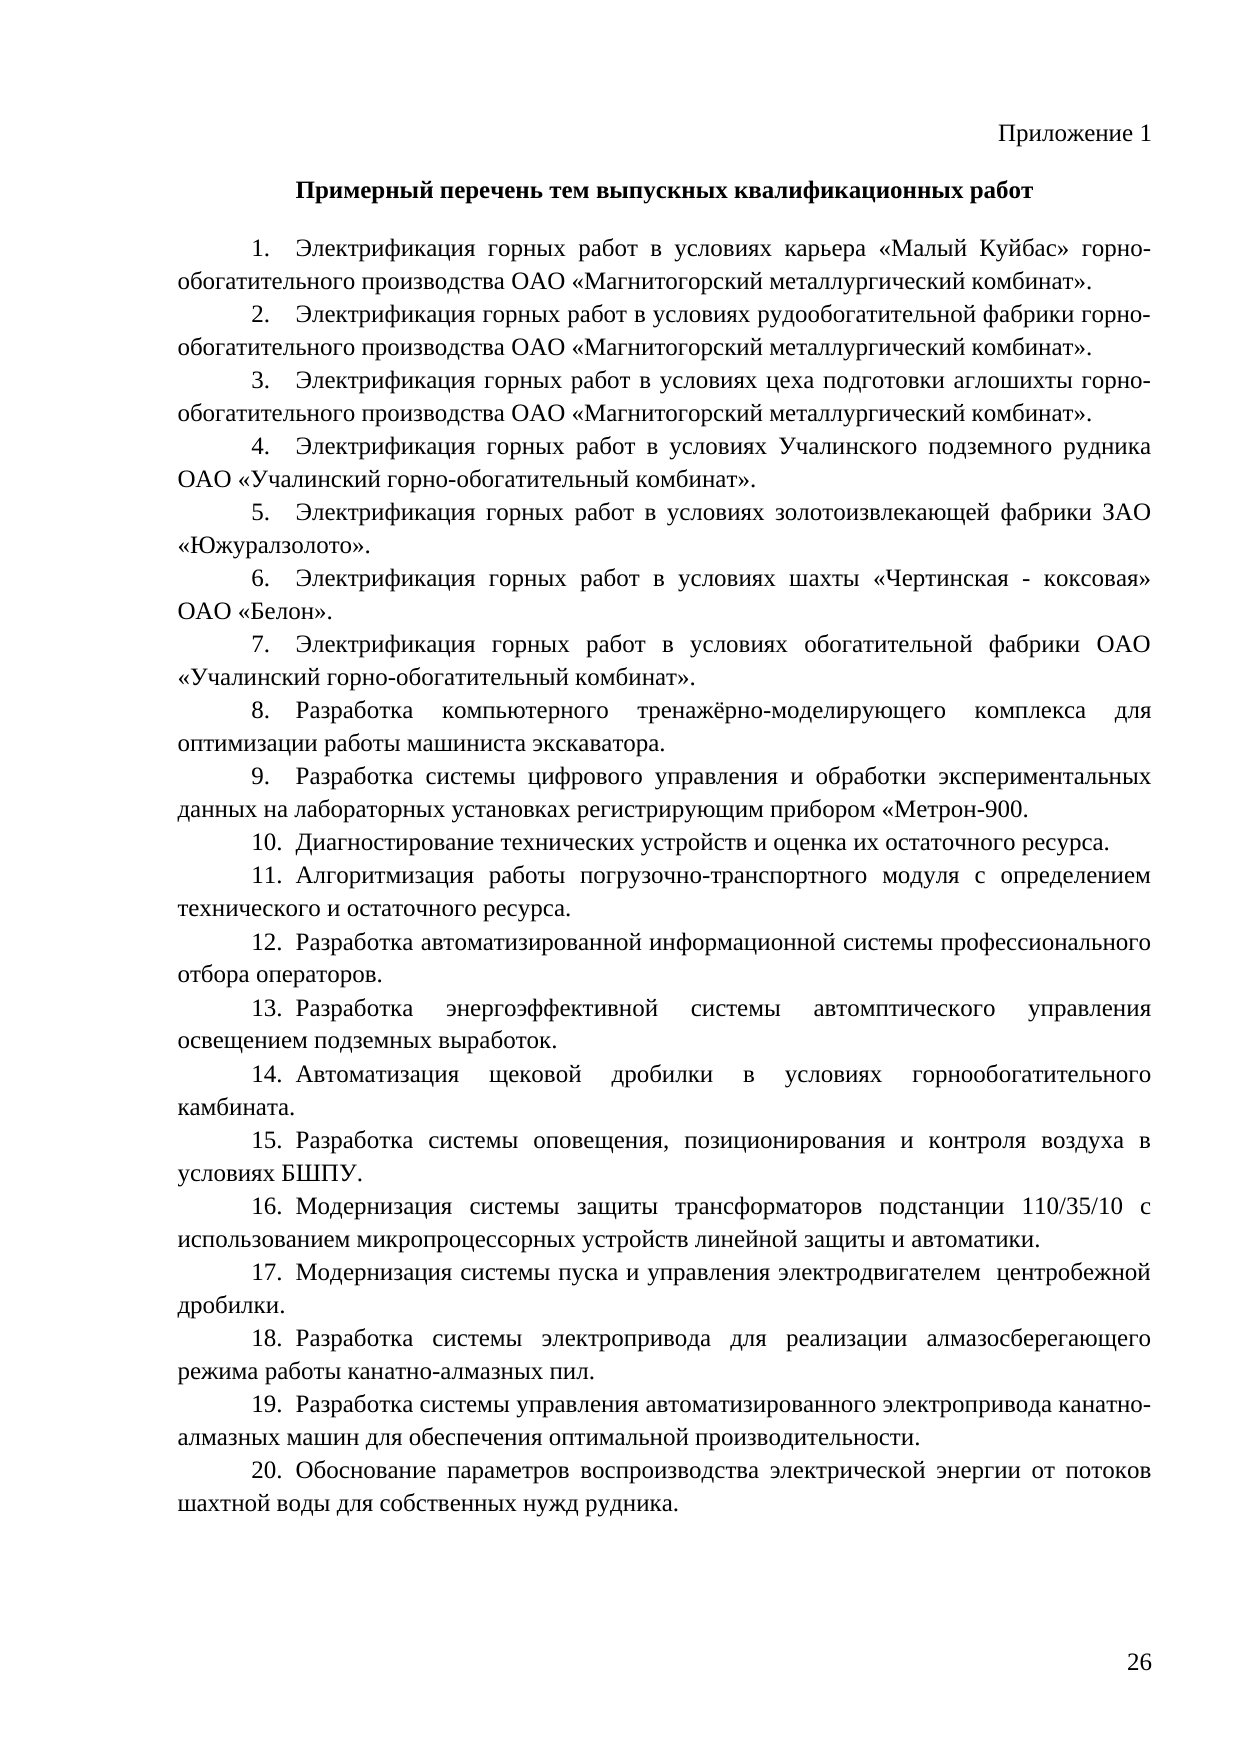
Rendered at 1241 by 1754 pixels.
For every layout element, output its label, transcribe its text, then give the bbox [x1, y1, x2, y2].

list Модернизация системы пуска и управления электродвигателем центробежной дробилки. [177, 1257, 1152, 1318]
list Алгоритмизация работы погрузочно-транспортного модуля с определением технического и остаточного ресурса. [177, 861, 1152, 922]
list Модернизация системы защиты трансформаторов подстанции 110/35/10 с использованием микропроцессорных устройств линейной защиты и автоматики. [177, 1191, 1152, 1252]
list Электрификация горных работ в условиях Учалинского подземного рудника ОАО «Учалинский горно-обогатительный комбинат». [177, 431, 1152, 493]
text Приложение 1 [177, 118, 1152, 147]
list Электрификация горных работ в условиях обогатительной фабрики ОАО «Учалинский горно-обогатительный комбинат». [177, 629, 1152, 691]
list Разработка компьютерного тренажёрно-моделирующего комплекса для оптимизации работы машиниста экскаватора. [177, 695, 1152, 757]
list Электрификация горных работ в условиях рудообогатительной фабрики горно-обогатительного производства ОАО «Магнитогорский металлургический комбинат». [177, 299, 1152, 361]
list Электрификация горных работ в условиях шахты «Чертинская - коксовая» ОАО «Белон». [177, 563, 1152, 625]
list Автоматизация щековой дробилки в условиях горнообогатительного камбината. [177, 1059, 1152, 1120]
list Электрификация горных работ в условиях цеха подготовки аглошихты горно-обогатительного производства ОАО «Магнитогорский металлургический комбинат». [177, 365, 1152, 427]
list Обоснование параметров воспроизводства электрической энергии от потоков шахтной воды для собственных нужд рудника. [177, 1455, 1152, 1517]
list Разработка системы электропривода для реализации алмазосберегающего режима работы канатно-алмазных пил. [177, 1323, 1152, 1384]
list Разработка системы управления автоматизированного электропривода канатно-алмазных машин для обеспечения оптимальной производительности. [177, 1389, 1152, 1451]
list Разработка системы оповещения, позиционирования и контроля воздуха в условиях БШПУ. [177, 1125, 1152, 1186]
text Примерный перечень тем выпускных квалификационных работ [177, 176, 1152, 204]
list Разработка системы цифрового управления и обработки экспериментальных данных на лабораторных установках регистрирующим прибором «Метрон-900. [177, 761, 1152, 823]
list Диагностирование технических устройств и оценка их остаточного ресурса. [177, 827, 1152, 856]
list Электрификация горных работ в условиях карьера «Малый Куйбас» горно-обогатительного производства ОАО «Магнитогорский металлургический комбинат». [177, 233, 1152, 295]
list Разработка автоматизированной информационной системы профессионального отбора операторов. [177, 927, 1152, 988]
list Разработка энергоэффективной системы автомптического управления освещением подземных выработок. [177, 993, 1152, 1054]
list Электрификация горных работ в условиях золотоизвлекающей фабрики ЗАО «Южуралзолото». [177, 497, 1152, 559]
